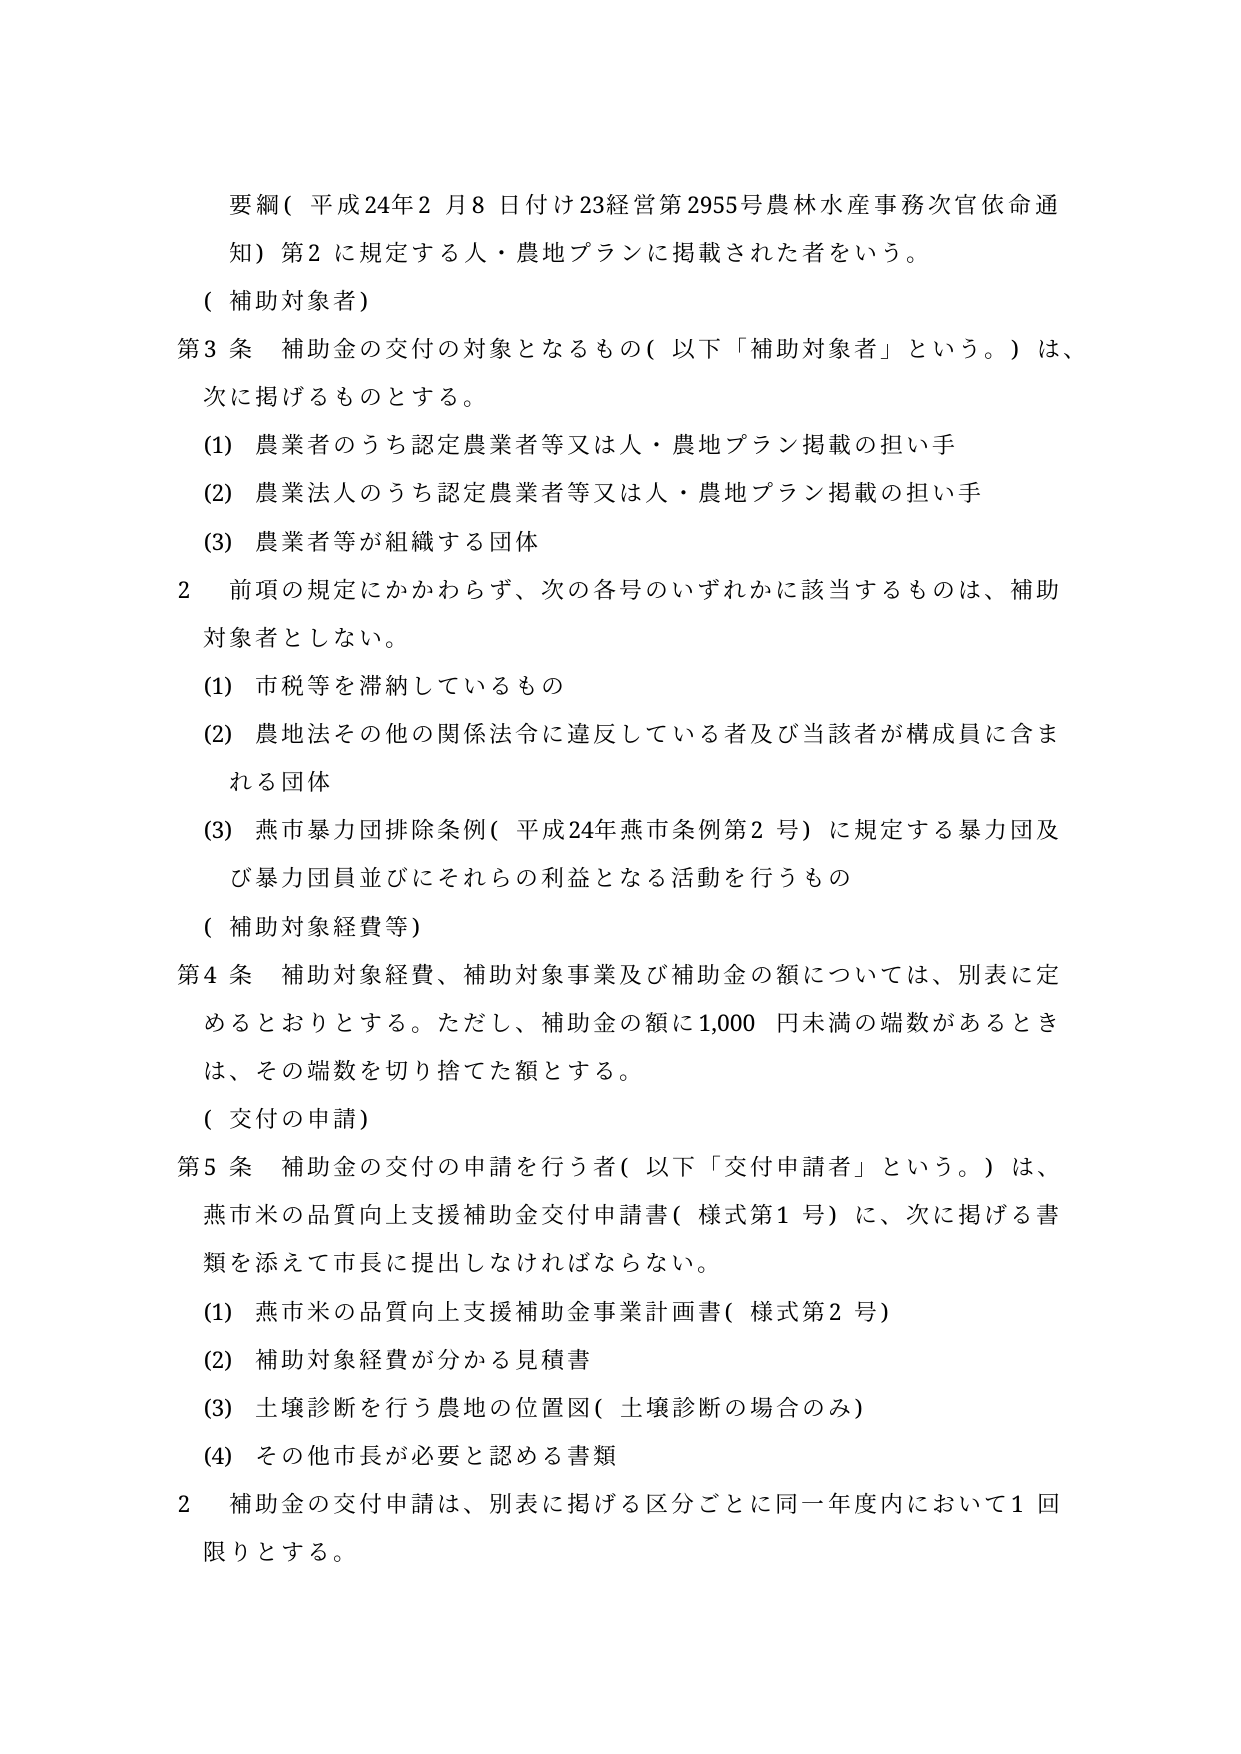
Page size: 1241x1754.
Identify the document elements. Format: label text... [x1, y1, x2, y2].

text (補助対象経費等) [200, 901, 1063, 949]
text (4) その他市長が必要と認める書類 [200, 1430, 1063, 1478]
text 第4条 補助対象経費、補助対象事業及び補助金の額については、別表に定めるとおりとする。ただし、補助金の額に1,000円未満の端数があるときは、その端数を切り捨てた額とする。 [177, 949, 1063, 1093]
text 2 前項の規定にかかわらず、次の各号のいずれかに該当するものは、補助対象者としない。 [177, 564, 1063, 660]
text (2) 補助対象経費が分かる見積書 [200, 1334, 1063, 1382]
text 2 補助金の交付申請は、別表に掲げる区分ごとに同一年度内において1回限りとする。 [177, 1478, 1063, 1575]
text (交付の申請) [200, 1093, 1063, 1142]
text (3) 農業者等が組織する団体 [177, 516, 1063, 564]
text (2) 農業法人のうち認定農業者等又は人・農地プラン掲載の担い手 [177, 468, 1063, 516]
text (1) 農業者のうち認定農業者等又は人・農地プラン掲載の担い手 [177, 420, 1063, 468]
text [200, 179, 1063, 275]
text (補助対象者) [200, 275, 1063, 323]
text 第3条 補助金の交付の対象となるもの(以下「補助対象者」という。)は、次に掲げるものとする。 [177, 323, 1063, 420]
text (1) 市税等を滞納しているもの [200, 660, 1063, 708]
text (2) 農地法その他の関係法令に違反している者及び当該者が構成員に含まれる団体 [200, 708, 1063, 805]
text 第5条 補助金の交付の申請を行う者(以下「交付申請者」という。)は、燕市米の品質向上支援補助金交付申請書(様式第1号)に、次に掲げる書類を添えて市長に提出しなければならない。 [177, 1142, 1063, 1286]
text (3) 燕市暴力団排除条例(平成24年燕市条例第2号)に規定する暴力団及び暴力団員並びにそれらの利益となる活動を行うもの [200, 805, 1063, 901]
text (1) 燕市米の品質向上支援補助金事業計画書(様式第2号) [200, 1286, 1063, 1334]
text (3) 土壌診断を行う農地の位置図(土壌診断の場合のみ) [200, 1382, 1063, 1430]
